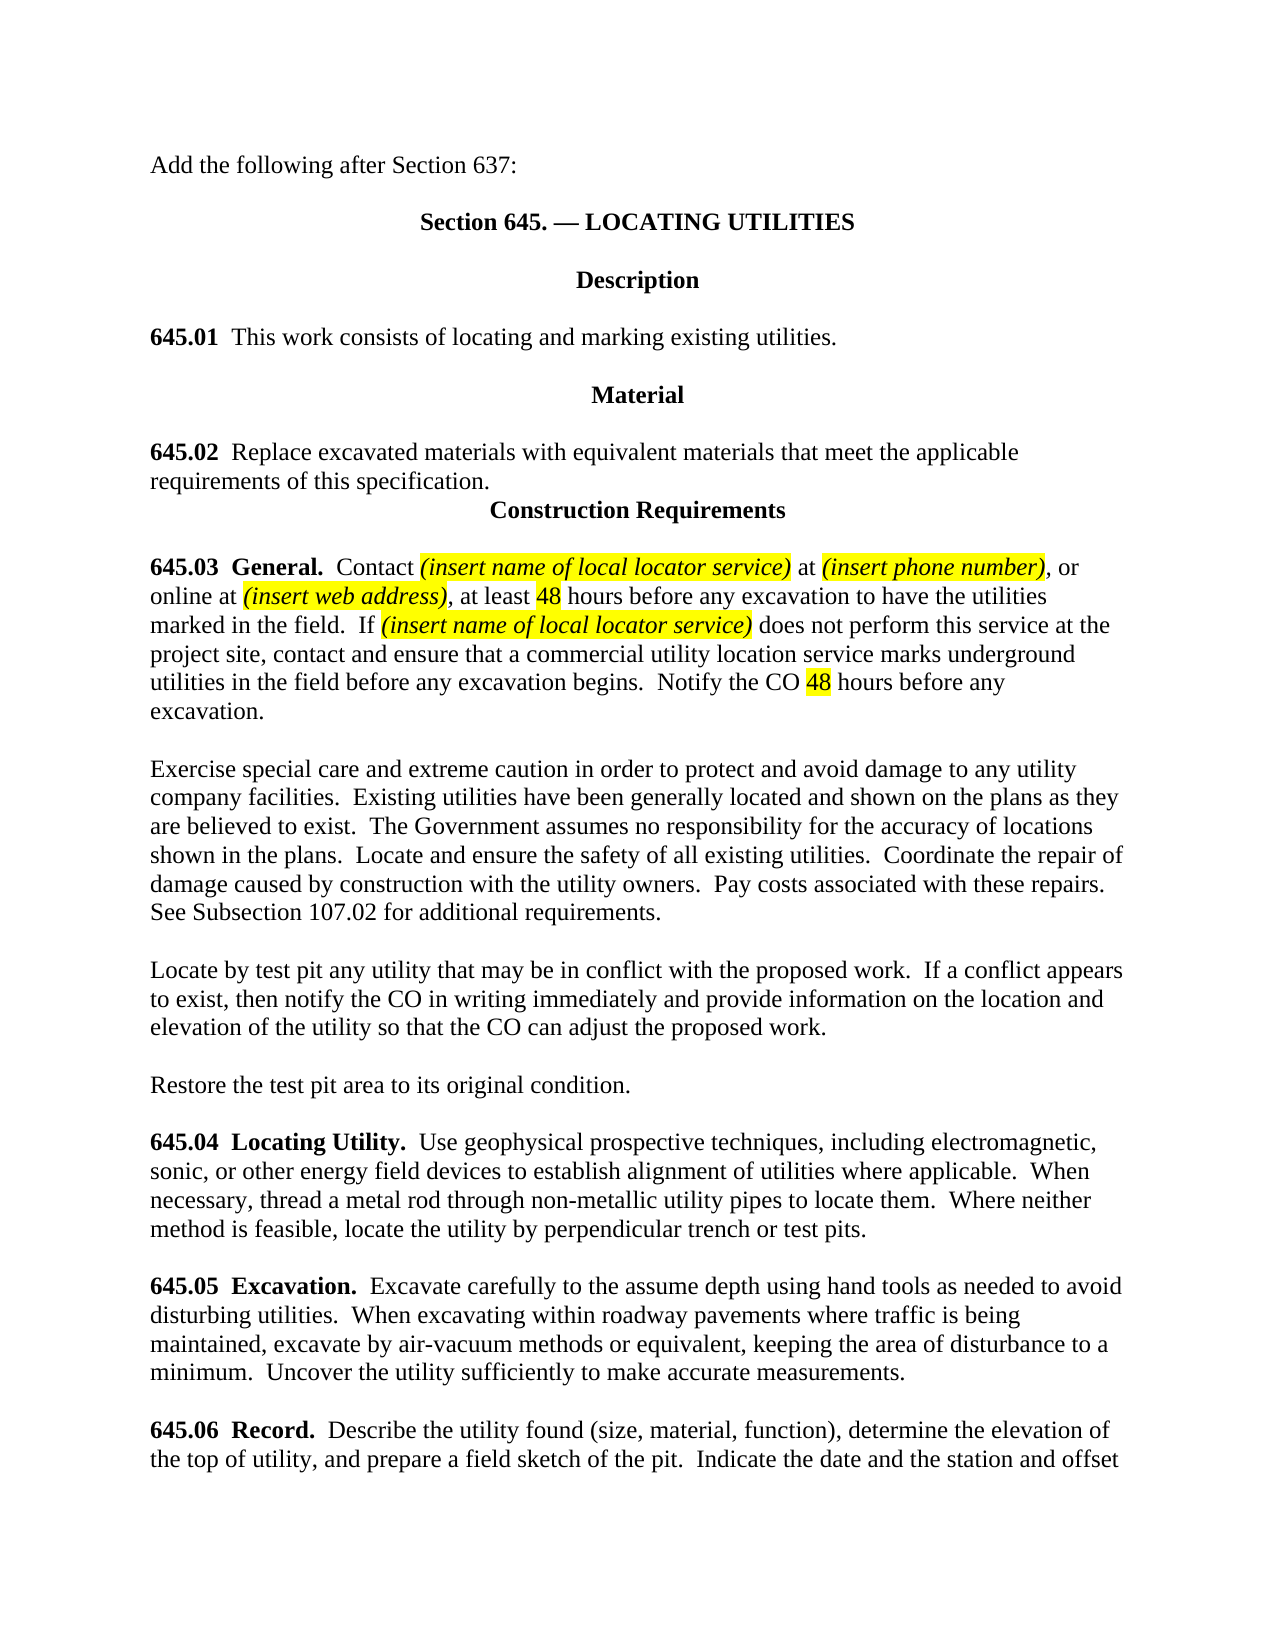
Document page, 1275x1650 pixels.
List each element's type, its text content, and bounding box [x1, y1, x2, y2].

text Section 645. — LOCATING UTILITIES [150, 207, 1125, 236]
text 645.01 This work consists of locating and marking existing utilities. [150, 322, 1125, 351]
text 645.05 Excavation. Excavate carefully to the assume depth using hand tools as needed to avoid disturbing utilities. When excavating within roadway pavements where traffic is being maintained, excavate by air-vacuum methods or equivalent, keeping the area of disturbance to a minimum. Uncover the utility sufficiently to make accurate measurements. [150, 1271, 1125, 1386]
text 645.03 General. Contact (insert name of local locator service) at (insert phone number), or online at (insert web address), at least 48 hours before any excavation to have the utilities marked in the field. If (insert name of local locator service) does not perform this service at the project site, contact and ensure that a commercial utility location service marks underground utilities in the field before any excavation begins. Notify the CO 48 hours before any excavation. [150, 552, 1125, 725]
text Construction Requirements [150, 495, 1125, 524]
text 645.04 Locating Utility. Use geophysical prospective techniques, including electromagnetic, sonic, or other energy field devices to establish alignment of utilities where applicable. When necessary, thread a metal rod through non-metallic utility pipes to locate them. Where neither method is feasible, locate the utility by perpendicular trench or test pits. [150, 1127, 1125, 1242]
text Description [150, 265, 1125, 294]
text Exercise special care and extreme caution in order to protect and avoid damage to any utility company facilities. Existing utilities have been generally located and shown on the plans as they are believed to exist. The Government assumes no responsibility for the accuracy of locations shown in the plans. Locate and ensure the safety of all existing utilities. Coordinate the repair of damage caused by construction with the utility owners. Pay costs associated with these repairs. See Subsection 107.02 for additional requirements. [150, 754, 1125, 926]
text Restore the test pit area to its original condition. [150, 1070, 1125, 1099]
text 645.02 Replace excavated materials with equivalent materials that meet the applicable requirements of this specification. [150, 437, 1125, 495]
text Locate by test pit any utility that may be in conflict with the proposed work. If a conflict appears to exist, then notify the CO in writing immediately and provide information on the location and elevation of the utility so that the CO can adjust the proposed work. [150, 955, 1125, 1041]
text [150, 1415, 1125, 1472]
text Add the following after Section 637: [150, 150, 1125, 179]
text Material [150, 380, 1125, 409]
